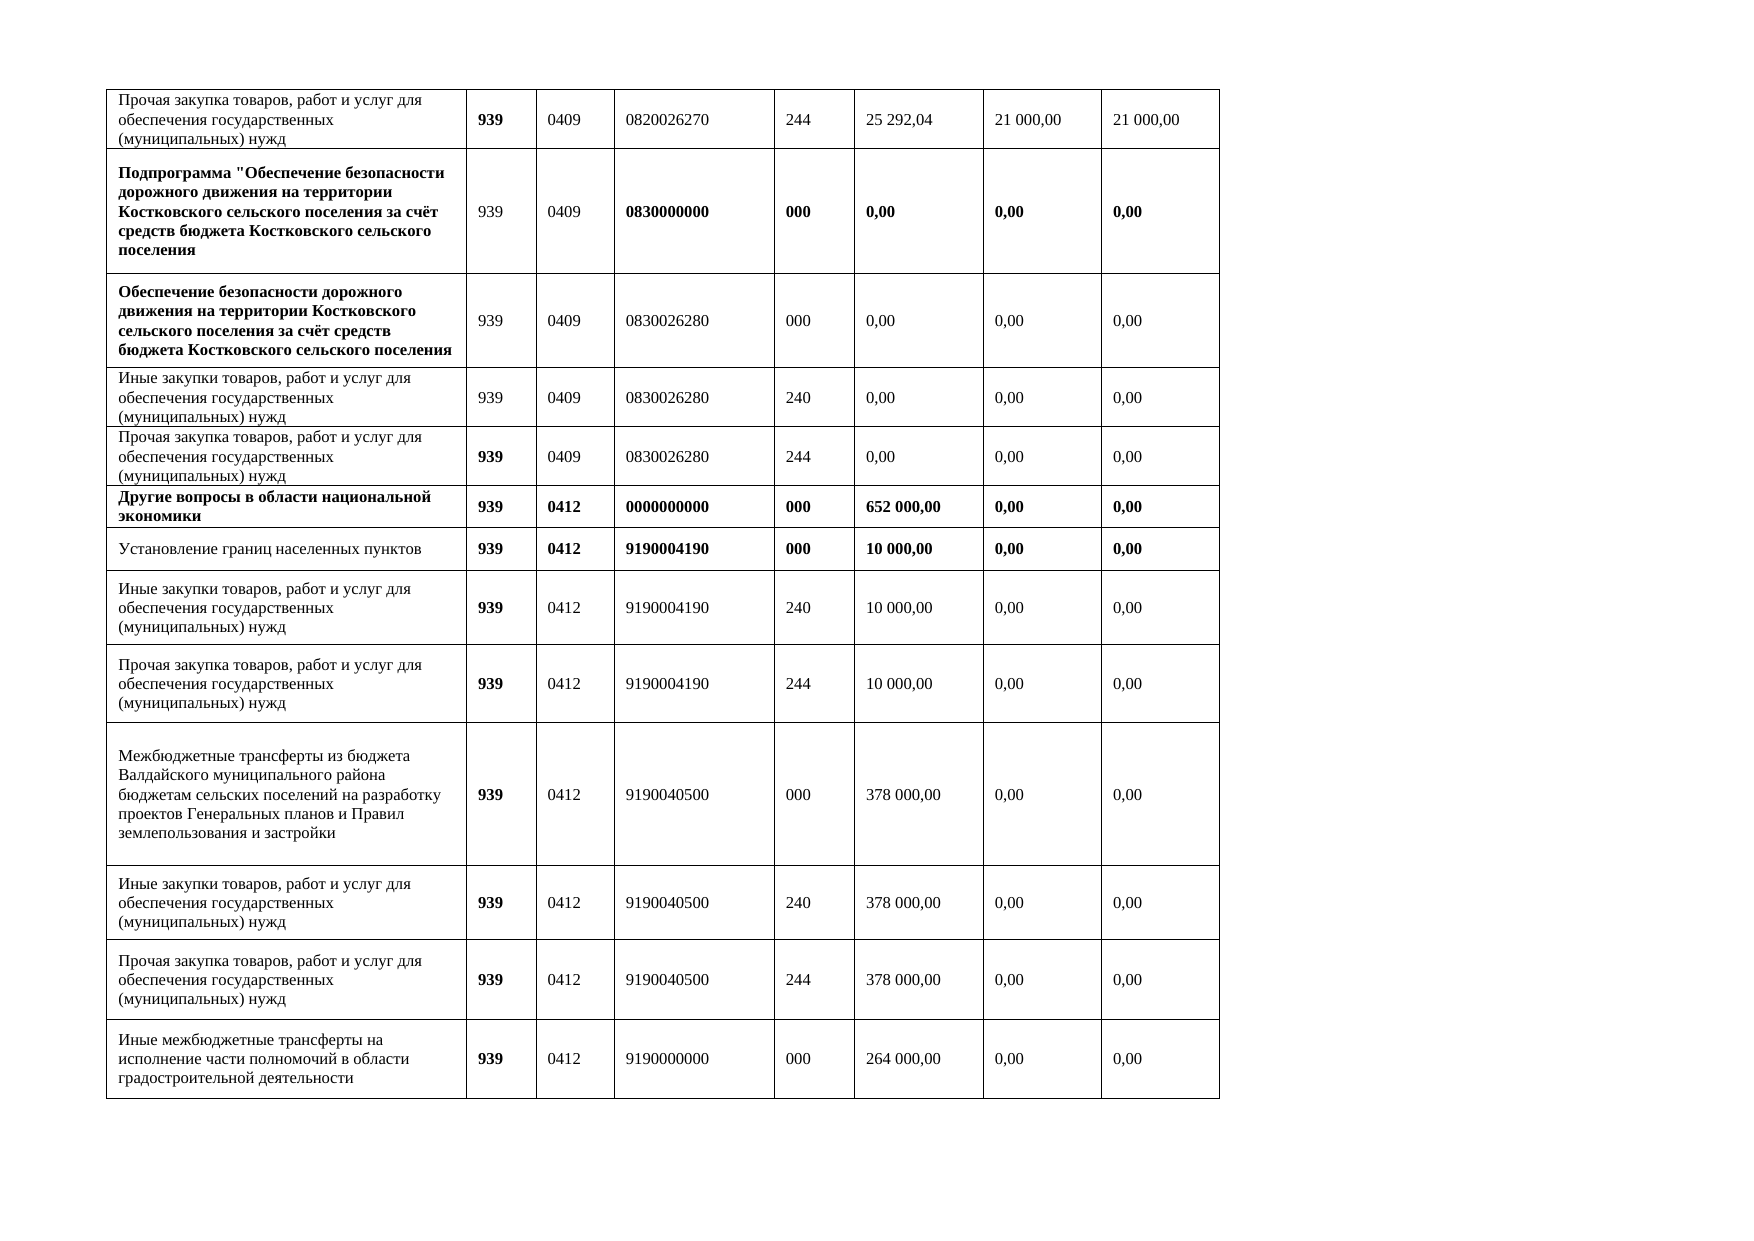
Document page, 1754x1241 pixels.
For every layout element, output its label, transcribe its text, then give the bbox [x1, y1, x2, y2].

table_cell 0,00 [984, 368, 1101, 426]
table_cell 0,00 [984, 274, 1101, 367]
table_cell 939 [467, 866, 536, 939]
table_cell 000 [775, 274, 854, 367]
table_cell 000 [775, 149, 854, 273]
table_cell Иные закупки товаров, работ и услуг для обеспечения государственных (муниципальных) нужд [107, 571, 466, 643]
table_cell 25 292,04 [855, 90, 983, 148]
table_cell 939 [467, 274, 536, 367]
table_cell 264 000,00 [855, 1020, 983, 1098]
table_cell 939 [467, 368, 536, 426]
table_cell 0,00 [984, 486, 1101, 527]
table_cell 0,00 [984, 645, 1101, 722]
table_cell Другие вопросы в области национальной экономики [107, 486, 466, 527]
table_cell 000 [775, 528, 854, 570]
table_cell 0409 [537, 368, 614, 426]
table_cell 000 [775, 723, 854, 865]
table_cell 0412 [537, 645, 614, 722]
table_cell 939 [467, 571, 536, 643]
table_cell 244 [775, 645, 854, 722]
table_cell 000 [775, 1020, 854, 1098]
table_cell 0000000000 [615, 486, 774, 527]
table_cell 0,00 [984, 149, 1101, 273]
table_cell 0,00 [984, 528, 1101, 570]
table_cell 0830026280 [615, 274, 774, 367]
table_cell 9190004190 [615, 645, 774, 722]
table_cell 0412 [537, 866, 614, 939]
table_cell 0409 [537, 274, 614, 367]
table_cell 244 [775, 90, 854, 148]
table_cell 939 [467, 645, 536, 722]
table_cell 9190000000 [615, 1020, 774, 1098]
table_cell 0409 [537, 427, 614, 485]
table_cell 0,00 [984, 940, 1101, 1018]
table_cell 9190040500 [615, 940, 774, 1018]
table_cell 0,00 [984, 571, 1101, 643]
table_cell Прочая закупка товаров, работ и услуг для обеспечения государственных (муниципальных) нужд [107, 427, 466, 485]
table_cell 939 [467, 723, 536, 865]
table_cell 0830000000 [615, 149, 774, 273]
table_cell 0412 [537, 571, 614, 643]
table_cell 9190040500 [615, 723, 774, 865]
table_cell 0,00 [1102, 866, 1219, 939]
table_cell 939 [467, 90, 536, 148]
table_cell 0,00 [984, 427, 1101, 485]
table_cell 10 000,00 [855, 571, 983, 643]
table_cell 0,00 [855, 149, 983, 273]
table_cell 10 000,00 [855, 645, 983, 722]
table_cell 652 000,00 [855, 486, 983, 527]
table_cell Иные межбюджетные трансферты на исполнение части полномочий в области градостроительной деятельности [107, 1020, 466, 1098]
table_cell Подпрограмма "Обеспечение безопасности дорожного движения на территории Костковского сельского поселения за счёт средств бюджета Костковского сельского поселения [107, 149, 466, 273]
table_cell 0,00 [1102, 486, 1219, 527]
table_cell 0412 [537, 528, 614, 570]
table_cell 939 [467, 149, 536, 273]
table_cell 240 [775, 368, 854, 426]
table_cell 0830026280 [615, 368, 774, 426]
table_cell 240 [775, 866, 854, 939]
table_cell 244 [775, 940, 854, 1018]
table_cell 0409 [537, 90, 614, 148]
table_cell 000 [775, 486, 854, 527]
table_cell 9190040500 [615, 866, 774, 939]
table_cell 0,00 [1102, 274, 1219, 367]
table_cell 0,00 [984, 1020, 1101, 1098]
table_cell Иные закупки товаров, работ и услуг для обеспечения государственных (муниципальных) нужд [107, 368, 466, 426]
table_cell 0409 [537, 149, 614, 273]
table_cell 0,00 [1102, 571, 1219, 643]
table_cell 939 [467, 940, 536, 1018]
table_cell 378 000,00 [855, 940, 983, 1018]
table_cell 0412 [537, 486, 614, 527]
table_cell Установление границ населенных пунктов [107, 528, 466, 570]
table_cell 244 [775, 427, 854, 485]
table_cell 939 [467, 486, 536, 527]
table_cell 0,00 [1102, 368, 1219, 426]
table_cell Прочая закупка товаров, работ и услуг для обеспечения государственных (муниципальных) нужд [107, 645, 466, 722]
table_cell Прочая закупка товаров, работ и услуг для обеспечения государственных (муниципальных) нужд [107, 940, 466, 1018]
table_cell Межбюджетные трансферты из бюджета Валдайского муниципального района бюджетам сельских поселений на разработку проектов Генеральных планов и Правил землепользования и застройки [107, 723, 466, 865]
table_cell 939 [467, 1020, 536, 1098]
table_cell 21 000,00 [1102, 90, 1219, 148]
table_cell Обеспечение безопасности дорожного движения на территории Костковского сельского поселения за счёт средств бюджета Костковского сельского поселения [107, 274, 466, 367]
table_cell 0,00 [984, 866, 1101, 939]
table_cell 0,00 [1102, 427, 1219, 485]
table_cell 0,00 [1102, 149, 1219, 273]
table_cell 240 [775, 571, 854, 643]
table_cell 0412 [537, 1020, 614, 1098]
table_cell 9190004190 [615, 528, 774, 570]
table_cell Прочая закупка товаров, работ и услуг для обеспечения государственных (муниципальных) нужд [107, 90, 466, 148]
table_cell 0,00 [1102, 645, 1219, 722]
table_cell 0,00 [855, 274, 983, 367]
table_cell 21 000,00 [984, 90, 1101, 148]
table_cell 0412 [537, 940, 614, 1018]
table_cell 0,00 [855, 368, 983, 426]
table_cell 0,00 [1102, 940, 1219, 1018]
table_cell 0830026280 [615, 427, 774, 485]
table_cell 0,00 [1102, 528, 1219, 570]
table_cell 939 [467, 528, 536, 570]
table_cell 0820026270 [615, 90, 774, 148]
table_cell Иные закупки товаров, работ и услуг для обеспечения государственных (муниципальных) нужд [107, 866, 466, 939]
table_cell 0,00 [984, 723, 1101, 865]
table_cell 0412 [537, 723, 614, 865]
table_cell 378 000,00 [855, 723, 983, 865]
table_cell 939 [467, 427, 536, 485]
table_cell 0,00 [1102, 1020, 1219, 1098]
table_cell 9190004190 [615, 571, 774, 643]
table_cell 0,00 [1102, 723, 1219, 865]
table_cell 10 000,00 [855, 528, 983, 570]
table_cell 0,00 [855, 427, 983, 485]
table_cell 378 000,00 [855, 866, 983, 939]
